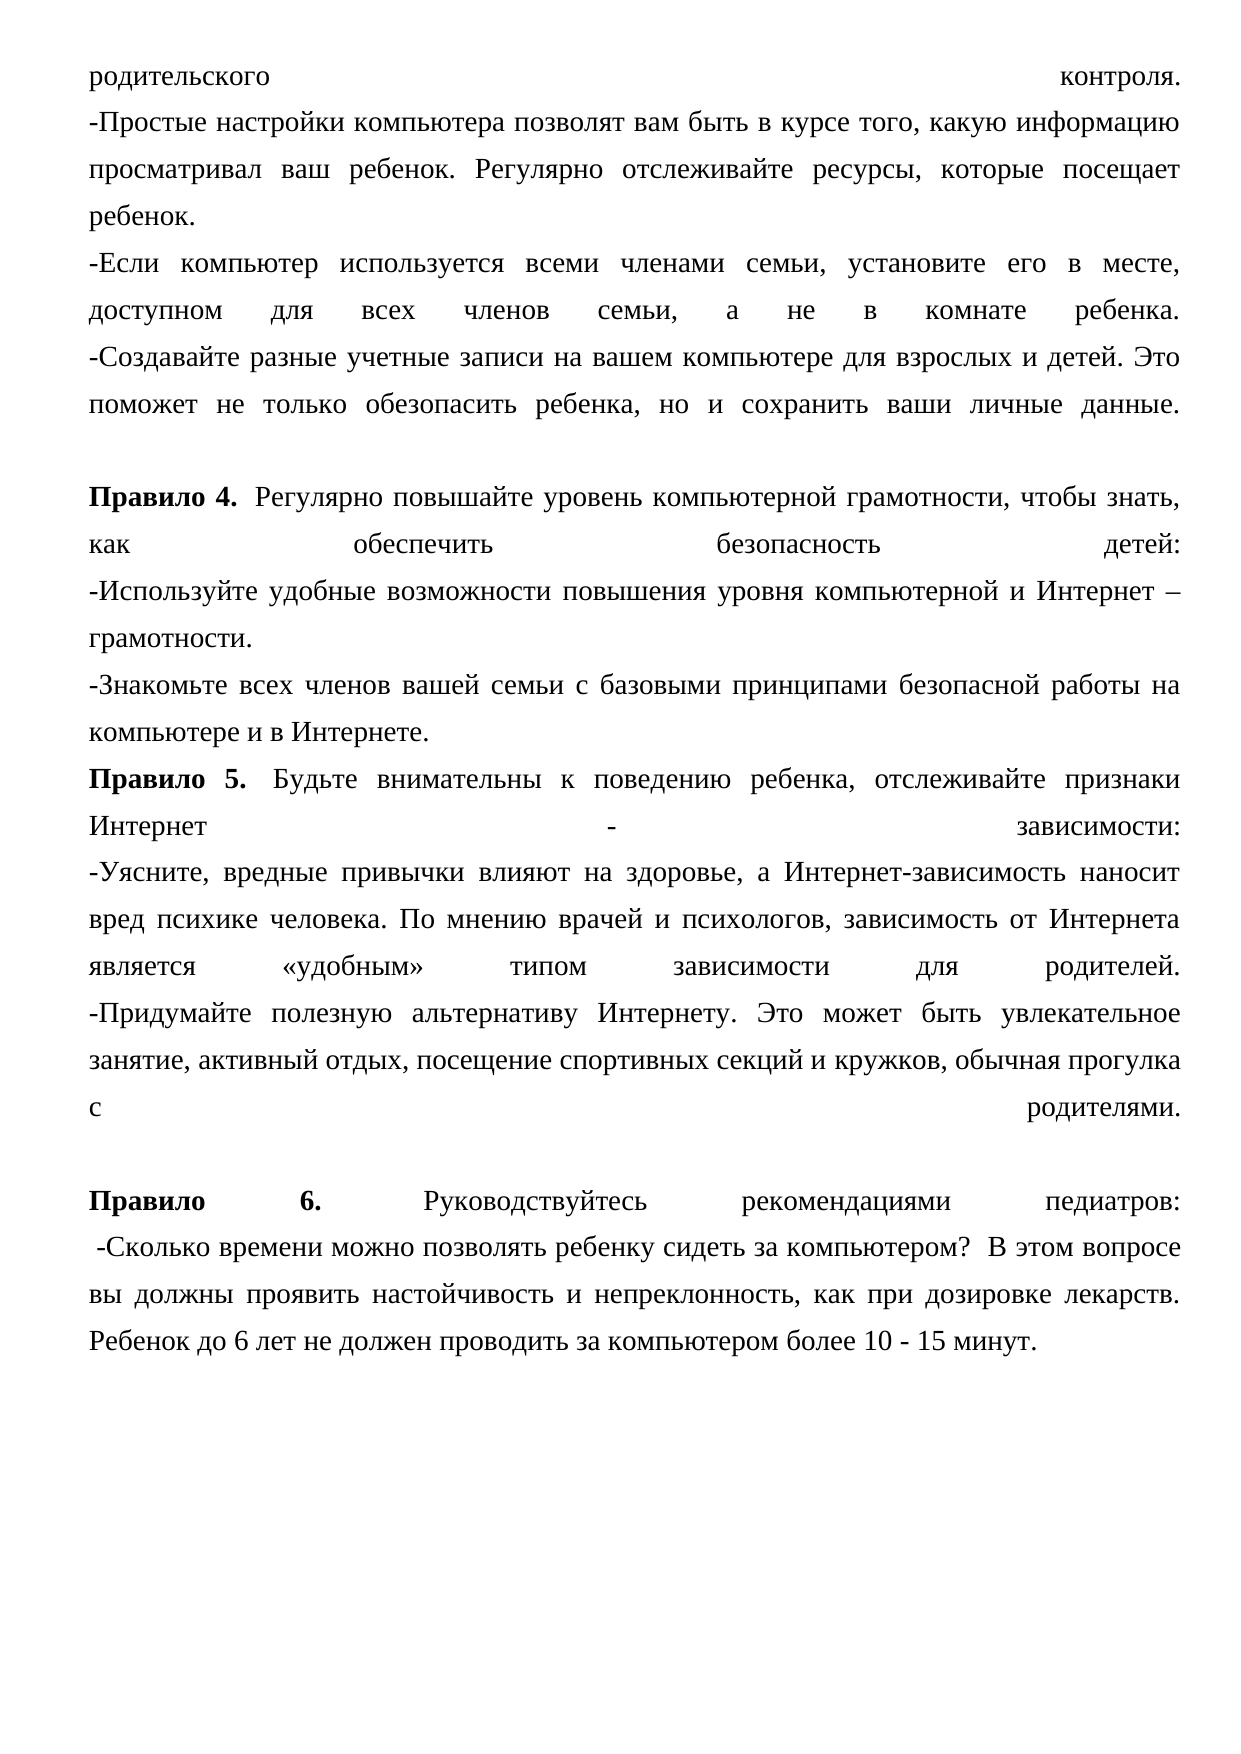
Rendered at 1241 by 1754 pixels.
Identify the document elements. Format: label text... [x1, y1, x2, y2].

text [89, 44, 1181, 747]
text Правило 5. Будьте внимательны к поведению ребенка, отслеживайте признаки Интернет - зависимости: -Уясните, вредные привычки влияют на здоровье, а Интернет-зависимость наносит вред психике человека. По мнению врачей и психологов, зависимость от Интернета является «удобным» типом зависимости для родителей. -Придумайте полезную альтернативу Интернету. Это может быть увлекательное занятие, активный отдых, посещение спортивных секций и кружков, обычная прогулка с родителями. Правило 6. Руководствуйтесь рекомендациями педиатров: -Сколько времени можно позволять ребенку сидеть за компьютером? В этом вопросе вы должны проявить настойчивость и непреклонность, как при дозировке лекарств. Ребенок до 6 лет не должен проводить за компьютером более 10 - 15 минут. [89, 747, 1181, 1357]
